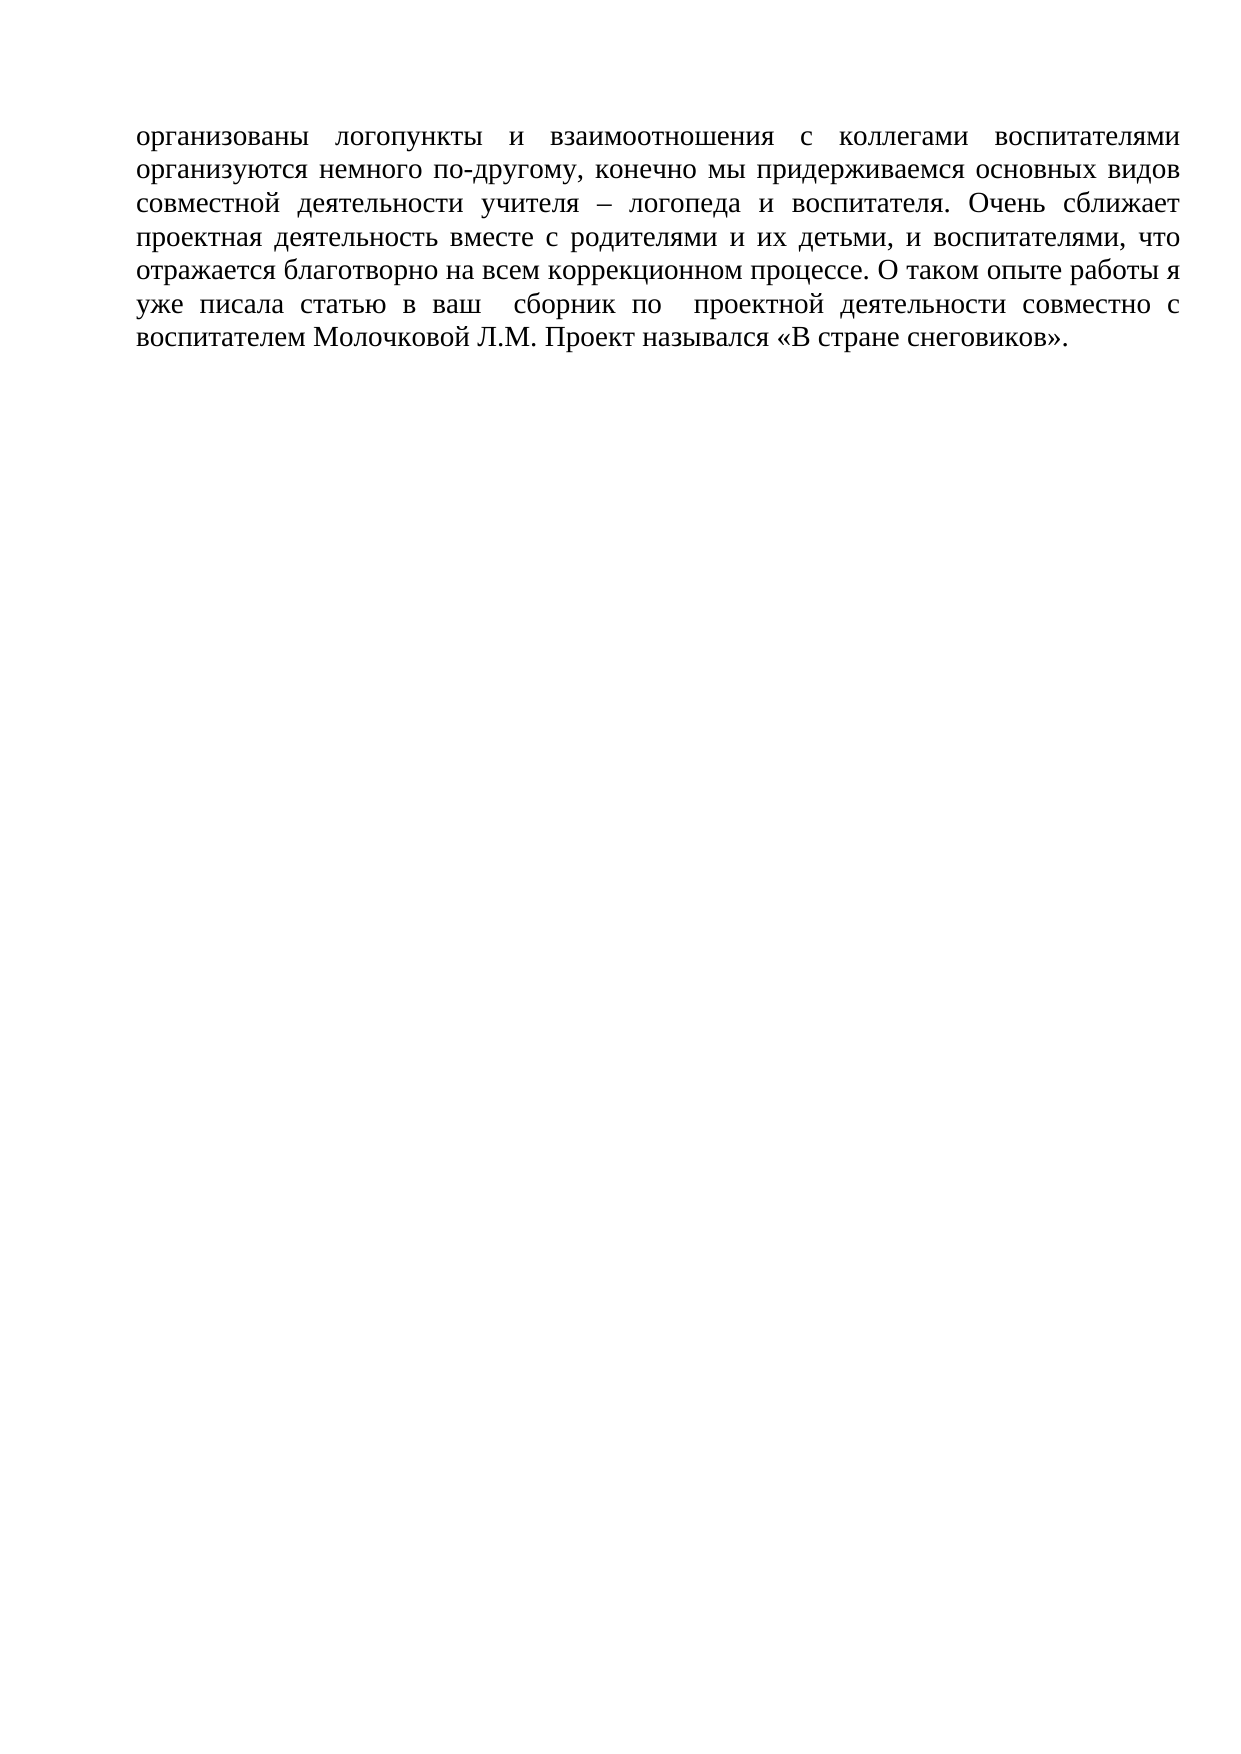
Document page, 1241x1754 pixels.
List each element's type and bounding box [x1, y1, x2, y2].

text [136, 118, 1181, 353]
